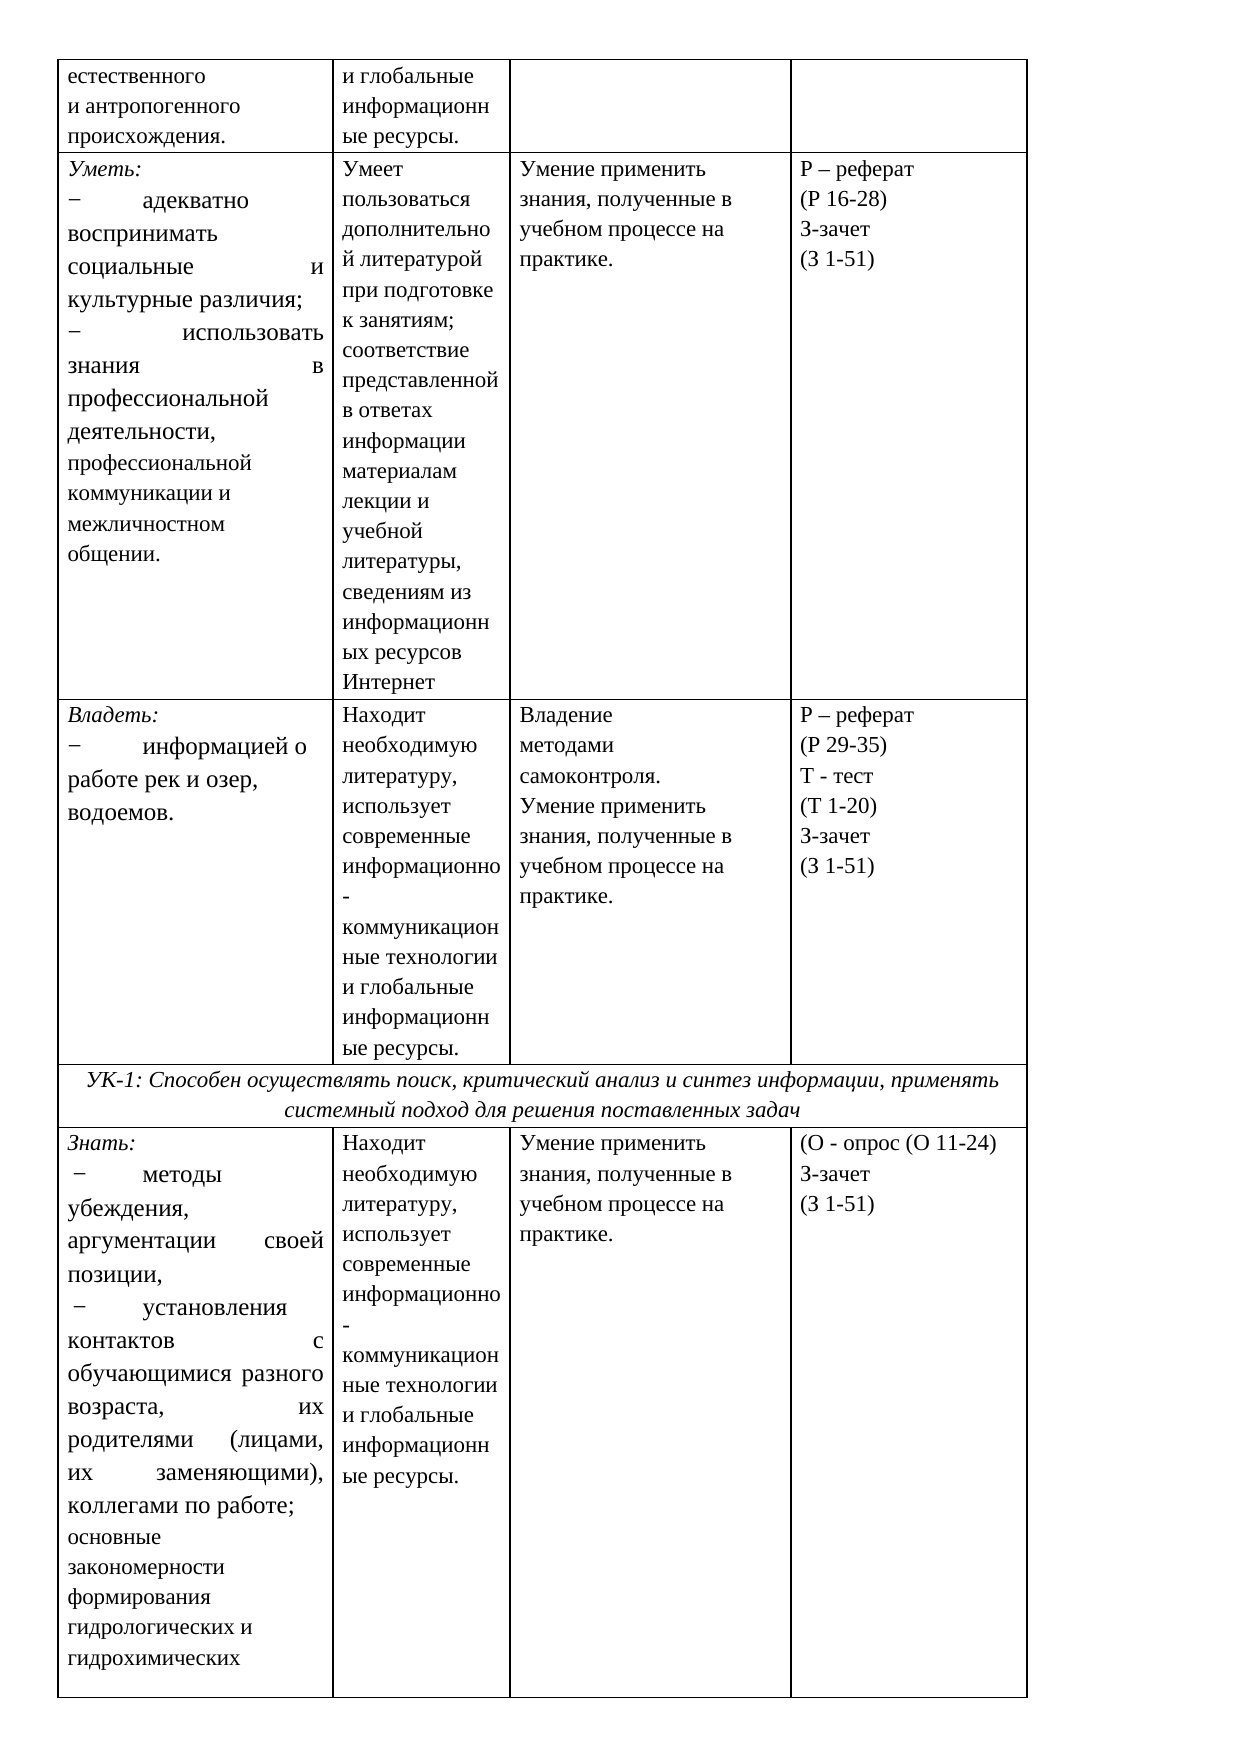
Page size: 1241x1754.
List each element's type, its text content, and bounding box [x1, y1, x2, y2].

table_cell Владение методами самоконтроля. Умение применить знания, полученные в учебном процессе на практике. [511, 700, 790, 1064]
table_cell Р – реферат (Р 29-35) Т - тест (Т 1-20) З-зачет (З 1-51) [792, 700, 1026, 1064]
table_cell Находит необходимую литературу, использует современные информационно- коммуникационные технологии и глобальные информационные ресурсы. [334, 700, 509, 1064]
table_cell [59, 60, 332, 152]
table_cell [511, 1128, 790, 1697]
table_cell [792, 1128, 1026, 1697]
table_cell Владеть: информацией о работе рек и озер, водоемов. [59, 700, 332, 1064]
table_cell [334, 60, 509, 152]
table_cell Умение применить знания, полученные в учебном процессе на практике. [511, 153, 790, 699]
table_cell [511, 60, 790, 152]
table_cell УК-1: Способен осуществлять поиск, критический анализ и синтез информации, применять системный подход для решения поставленных задач [59, 1065, 1026, 1127]
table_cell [792, 60, 1026, 152]
table_cell Уметь: адекватно воспринимать социальные и культурные различия; использовать знания в профессиональной деятельности, профессиональной коммуникации и межличностном общении. [59, 153, 332, 699]
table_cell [59, 1128, 332, 1697]
table_cell Умеет пользоваться дополнительной литературой при подготовке к занятиям; соответствие представленной в ответах информации материалам лекции и учебной литературы, сведениям из информационных ресурсов Интернет [334, 153, 509, 699]
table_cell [334, 1128, 509, 1697]
table_cell Р – реферат (Р 16-28) З-зачет (З 1-51) [792, 153, 1026, 699]
